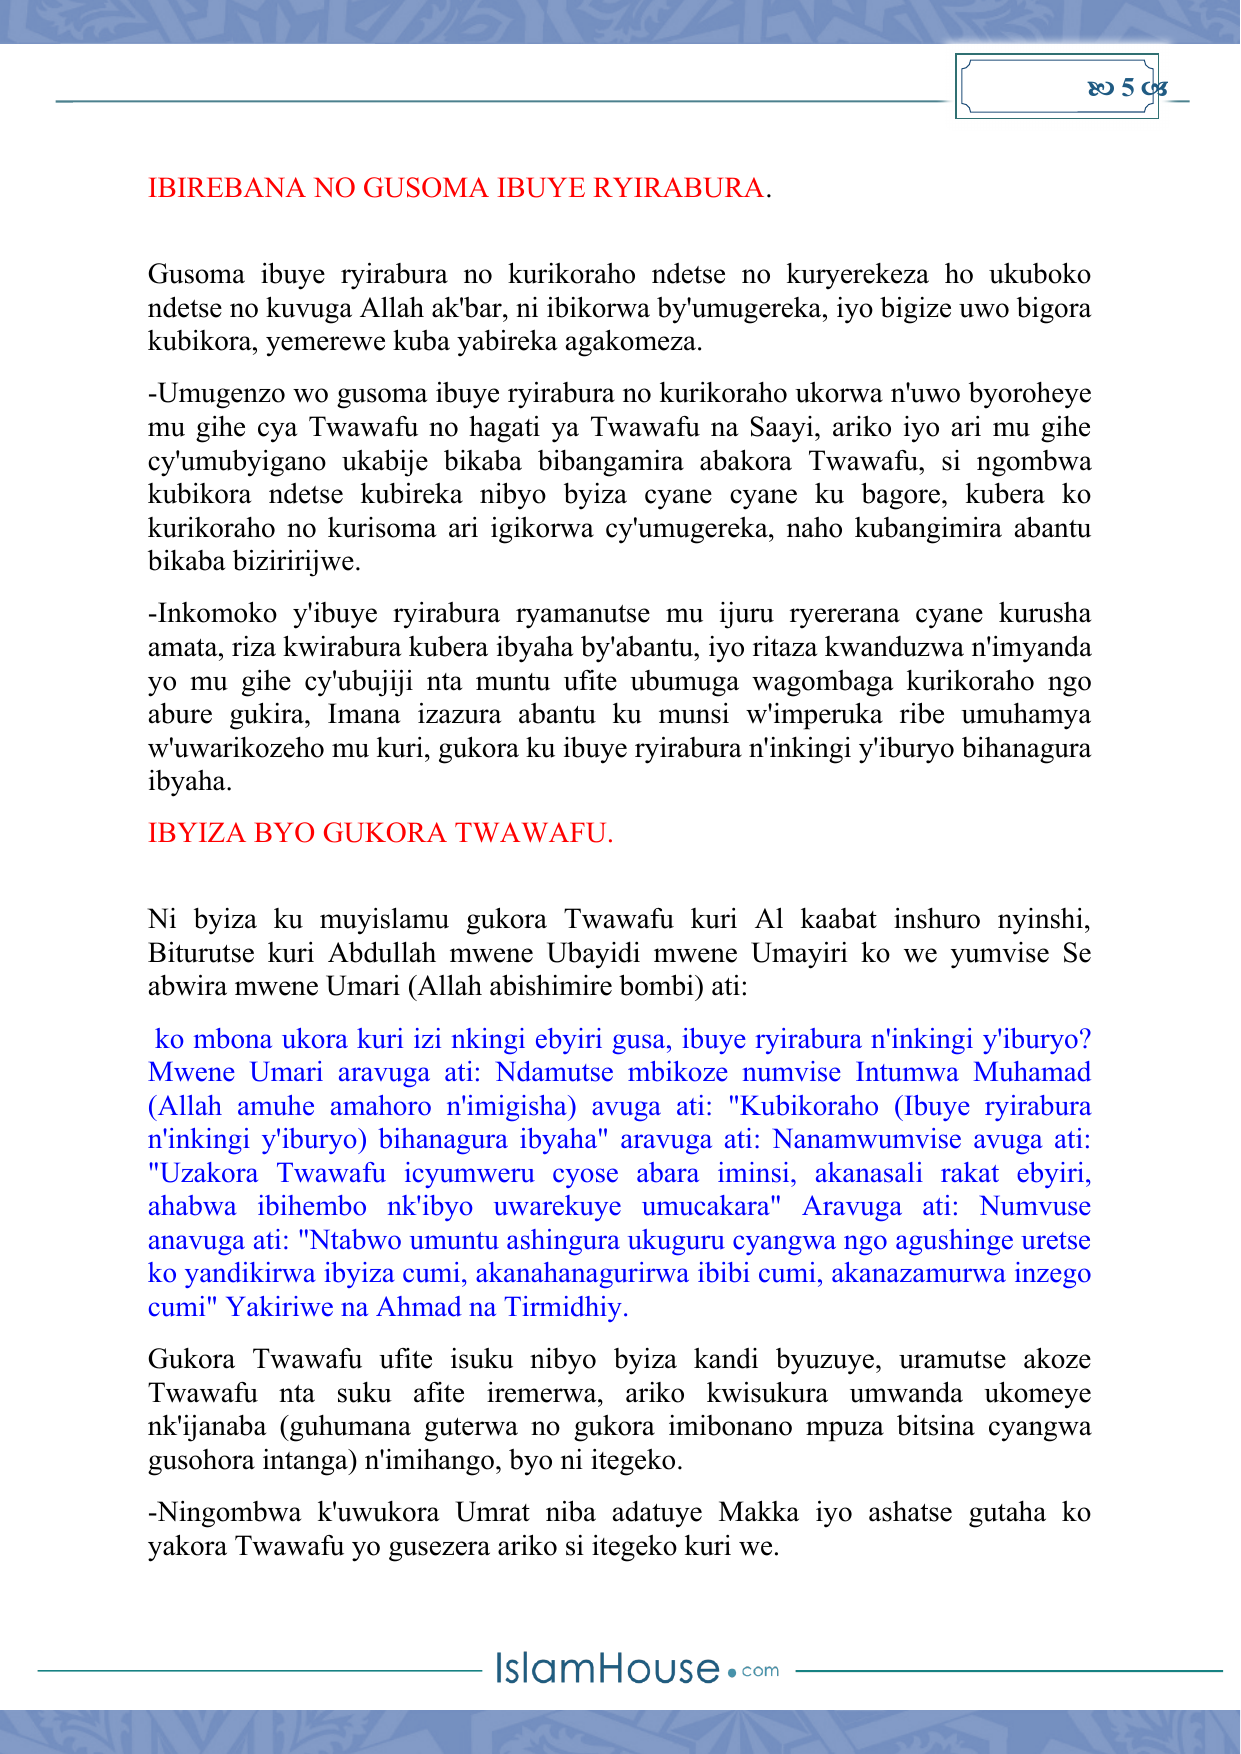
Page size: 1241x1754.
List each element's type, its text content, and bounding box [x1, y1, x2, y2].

text Gukora Twawafu ufite isuku nibyo byiza kandi byuzuye, uramutse akoze Twawafu nta suku afite iremerwa, ariko kwisukura umwanda ukomeye nk'ijanaba (guhumana guterwa no gukora imibonano mpuza bitsina cyangwa gusohora intanga) n'imihango, byo ni itegeko. [148, 1341, 1092, 1476]
picture [487, 1646, 1224, 1691]
text IBYIZA BYO GUKORA TWAWAFU. [148, 816, 1092, 849]
text Ni byiza ku muyislamu gukora Twawafu kuri Al kaabat inshuro nyinshi, Biturutse kuri Abdullah mwene Ubayidi mwene Umayiri ko we yumvise Se abwira mwene Umari (Allah abishimire bombi) ati: [148, 868, 1092, 1002]
picture [28, 1645, 483, 1691]
text ko mbona ukora kuri izi nkingi ebyiri gusa, ibuye ryirabura n'inkingi y'iburyo? Mwene Umari aravuga ati: Ndamutse mbikoze numvise Intumwa Muhamad (Allah amuhe amahoro n'imigisha) avuga ati: "Kubikoraho (Ibuye ryirabura n'inkingi y'iburyo) bihanagura ibyaha" aravuga ati: Nanamwumvise avuga ati: "Uzakora Twawafu icyumweru cyose abara iminsi, akanasali rakat ebyiri, ahabwa ibihembo nk'ibyo uwarekuye umucakara" Aravuga ati: Numvuse anavuga ati: "Ntabwo umuntu ashingura ukuguru cyangwa ngo agushinge uretse ko yandikirwa ibyiza cumi, akanahanagurirwa ibibi cumi, akanazamurwa inzego cumi" Yakiriwe na Ahmad na Tirmidhiy. [148, 1021, 1092, 1323]
text -Inkomoko y'ibuye ryirabura ryamanutse mu ijuru ryererana cyane kurusha amata, riza kwirabura kubera ibyaha by'abantu, iyo ritaza kwanduzwa n'imyanda yo mu gihe cy'ubujiji nta muntu ufite ubumuga wagombaga kurikoraho ngo abure gukira, Imana izazura abantu ku munsi w'imperuka ribe umuhamya w'uwarikozeho mu kuri, gukora ku ibuye ryirabura n'inkingi y'iburyo bihanagura ibyaha. [148, 596, 1092, 797]
text -Ningombwa k'uwukora Umrat niba adatuye Makka iyo ashatse gutaha ko yakora Twawafu yo gusezera ariko si itegeko kuri we. [148, 1494, 1092, 1561]
text Gusoma ibuye ryirabura no kurikoraho ndetse no kuryerekeza ho ukuboko ndetse no kuvuga Allah ak'bar, ni ibikorwa by'umugereka, iyo bigize uwo bigora kubikora, yemerewe kuba yabireka agakomeza. [148, 223, 1092, 357]
text IBIREBANA NO GUSOMA IBUYE RYIRABURA. [148, 170, 1092, 204]
text -Umugenzo wo gusoma ibuye ryirabura no kurikoraho ukorwa n'uwo byoroheye mu gihe cya Twawafu no hagati ya Twawafu na Saayi, ariko iyo ari mu gihe cy'umubyigano ukabije bikaba bibangamira abakora Twawafu, si ngombwa kubikora ndetse kubireka nibyo byiza cyane cyane ku bagore, kubera ko kurikoraho no kurisoma ari igikorwa cy'umugereka, naho kubangimira abantu bikaba biziririjwe. [148, 376, 1092, 577]
